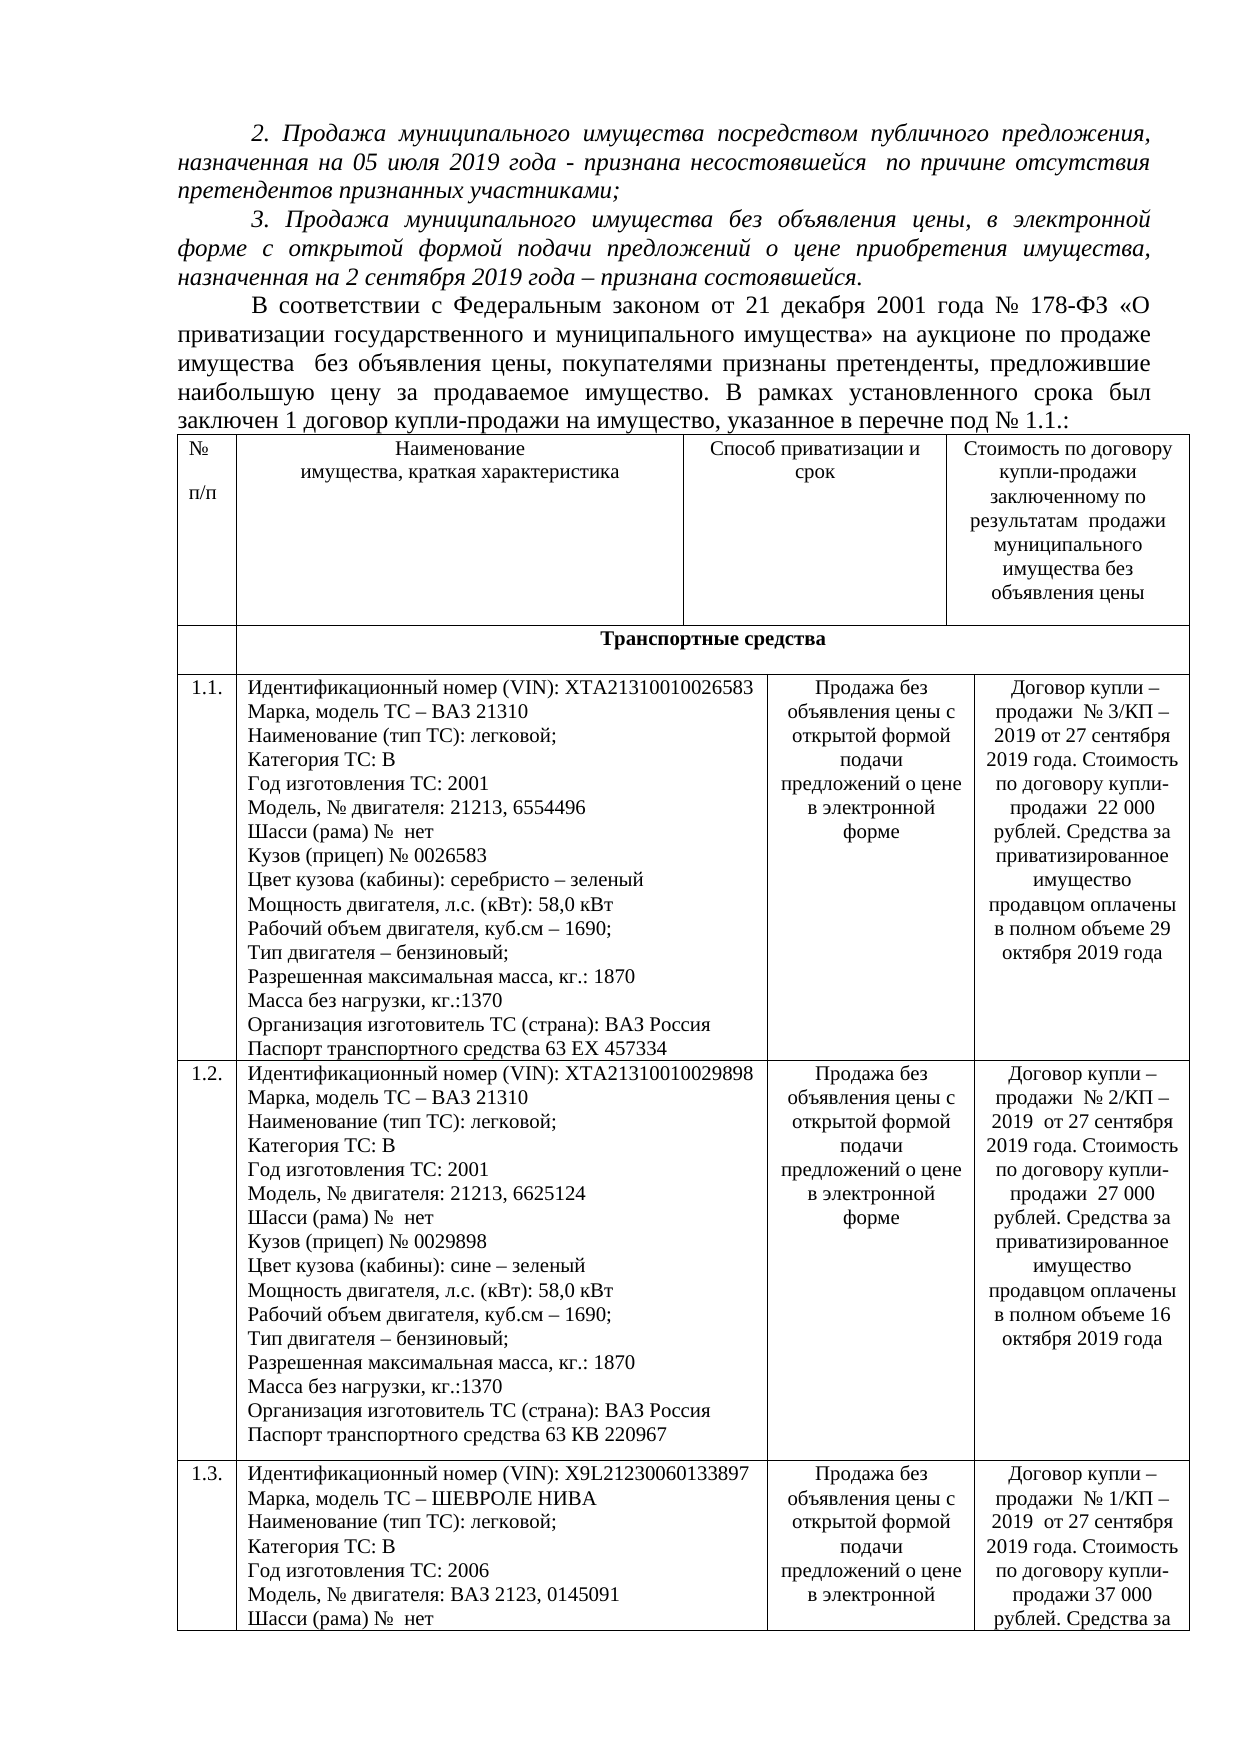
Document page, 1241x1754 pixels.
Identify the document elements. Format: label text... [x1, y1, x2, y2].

table_cell [178, 626, 236, 674]
table_cell 1.3. [178, 1461, 236, 1630]
table_header Наименование имущества, краткая характеристика [237, 435, 683, 625]
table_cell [237, 1461, 767, 1630]
table_cell Идентификационный номер (VIN): ХТА21310010029898 Марка, модель ТС – ВАЗ 21310 Наименование (тип ТС): легковой; Категория ТС: В Год изготовления ТС: 2001 Модель, № двигателя: 21213, 6625124 Шасси (рама) № нет Кузов (прицеп) № 0029898 Цвет кузова (кабины): сине – зеленый Мощность двигателя, л.с. (кВт): 58,0 кВт Рабочий объем двигателя, куб.см – 1690; Тип двигателя – бензиновый; Разрешенная максимальная масса, кг.: 1870 Масса без нагрузки, кг.:1370 Организация изготовитель ТС (страна): ВАЗ Россия Паспорт транспортного средства 63 КВ 220967 [237, 1061, 767, 1460]
table_cell Идентификационный номер (VIN): ХТА21310010026583 Марка, модель ТС – ВАЗ 21310 Наименование (тип ТС): легковой; Категория ТС: В Год изготовления ТС: 2001 Модель, № двигателя: 21213, 6554496 Шасси (рама) № нет Кузов (прицеп) № 0026583 Цвет кузова (кабины): серебристо – зеленый Мощность двигателя, л.с. (кВт): 58,0 кВт Рабочий объем двигателя, куб.см – 1690; Тип двигателя – бензиновый; Разрешенная максимальная масса, кг.: 1870 Масса без нагрузки, кг.:1370 Организация изготовитель ТС (страна): ВАЗ Россия Паспорт транспортного средства 63 ЕХ 457334 [237, 675, 767, 1060]
table_header Способ приватизации и срок [684, 435, 946, 625]
table_cell Транспортные средства [237, 626, 1189, 674]
table_cell 1.2. [178, 1061, 236, 1460]
table_header № п/п [178, 435, 236, 625]
table_header Стоимость по договору купли-продажи заключенному по результатам продажи муниципального имущества без объявления цены [947, 435, 1189, 625]
table_cell Договор купли – продажи № 2/КП – 2019 от 27 сентября 2019 года. Стоимость по договору купли-продажи 27 000 рублей. Средства за приватизированное имущество продавцом оплачены в полном объеме 16 октября 2019 года [975, 1061, 1189, 1460]
table_cell Продажа без объявления цены с открытой формой подачи предложений о цене в электронной форме [768, 1061, 974, 1460]
text 2. Продажа муниципального имущества посредством публичного предложения, назначенная на 05 июля 2019 года - признана несостоявшейся по причине отсутствия претендентов признанных участниками; [177, 118, 1152, 204]
text В соответствии с Федеральным законом от 21 декабря 2001 года № 178-ФЗ «О приватизации государственного и муниципального имущества» на аукционе по продаже имущества без объявления цены, покупателями признаны претенденты, предложившие наибольшую цену за продаваемое имущество. В рамках установленного срока был заключен 1 договор купли-продажи на имущество, указанное в перечне под № 1.1.: [177, 291, 1152, 434]
table_cell Договор купли – продажи № 3/КП – 2019 от 27 сентября 2019 года. Стоимость по договору купли-продажи 22 000 рублей. Средства за приватизированное имущество продавцом оплачены в полном объеме 29 октября 2019 года [975, 675, 1189, 1060]
table_cell 1.1. [178, 675, 236, 1060]
table_cell Продажа без объявления цены с открытой формой подачи предложений о цене в электронной форме [768, 675, 974, 1060]
text 3. Продажа муниципального имущества без объявления цены, в электронной форме с открытой формой подачи предложений о цене приобретения имущества, назначенная на 2 сентября 2019 года – признана состоявшейся. [177, 204, 1152, 291]
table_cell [768, 1461, 974, 1630]
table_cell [975, 1461, 1189, 1630]
